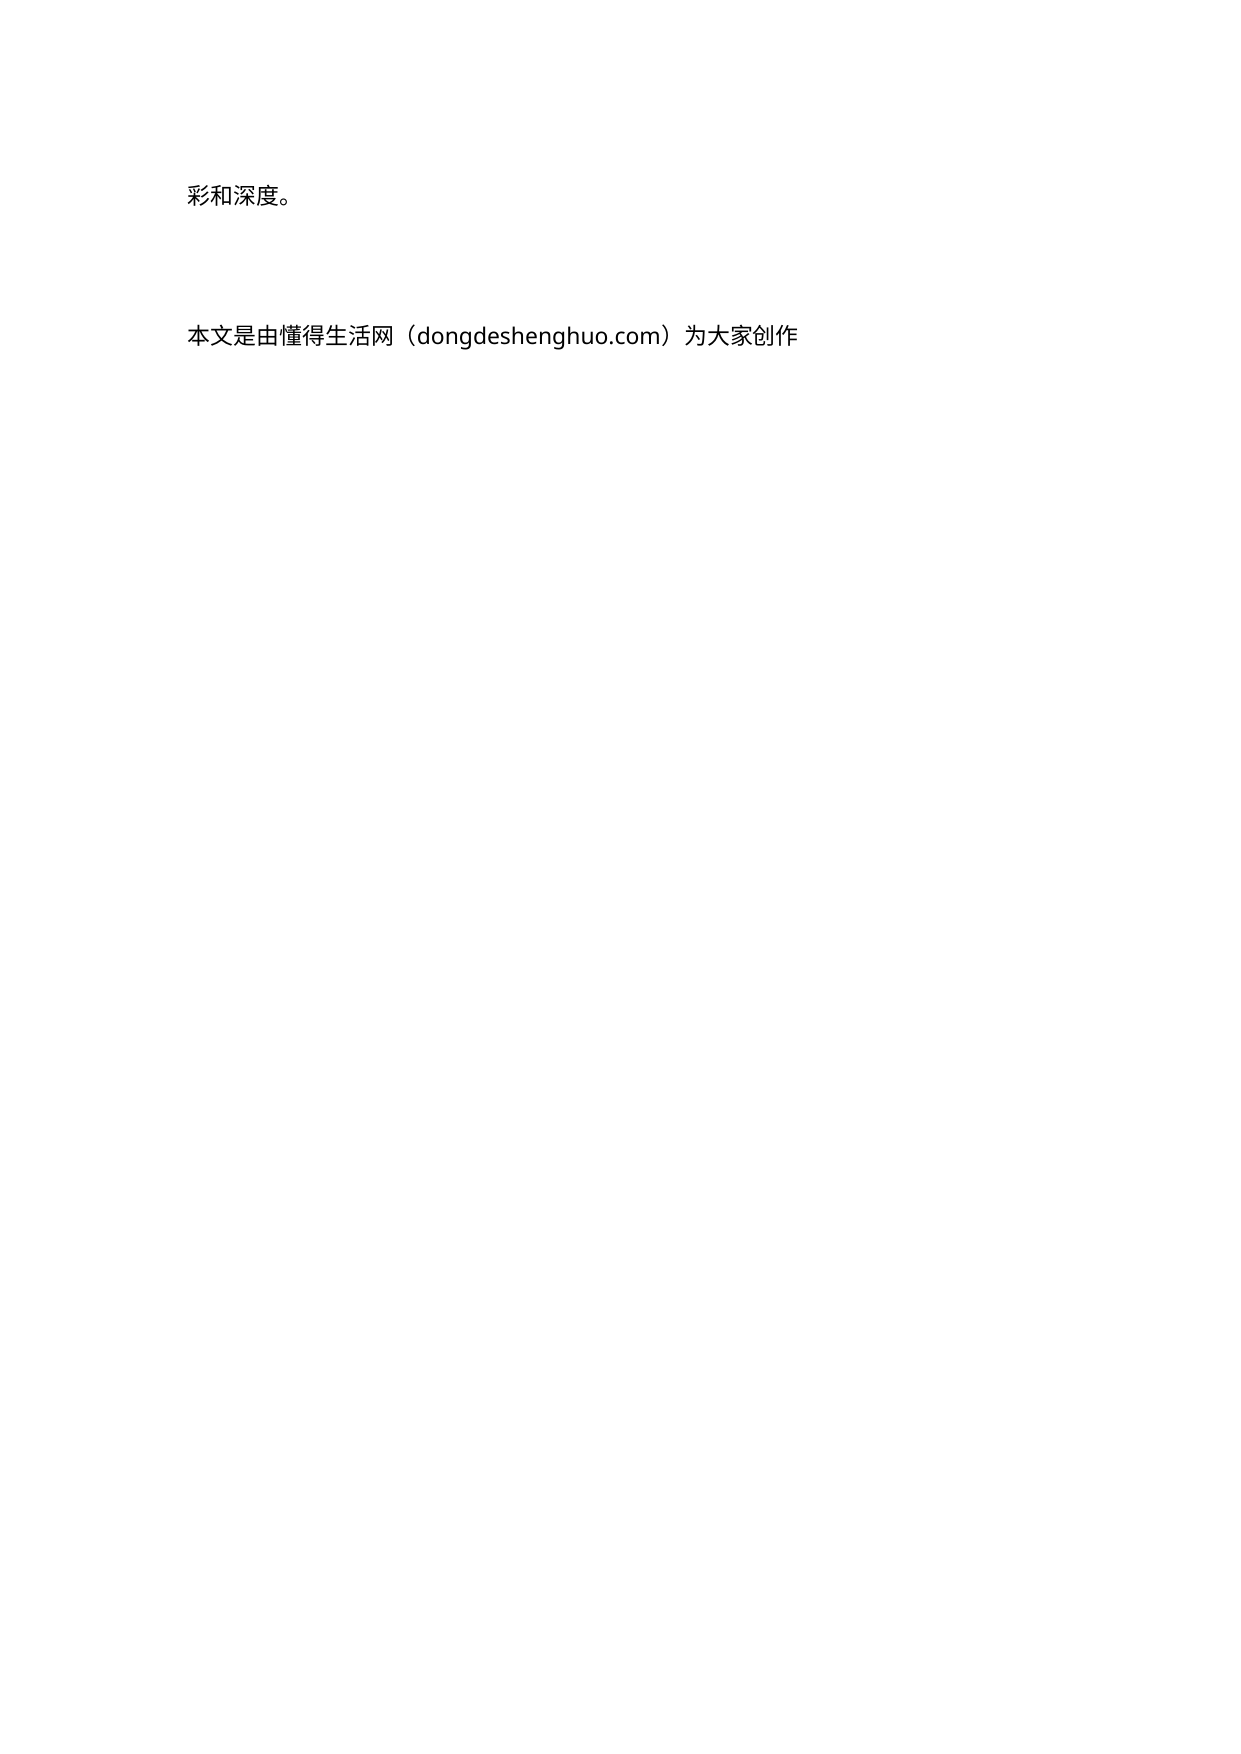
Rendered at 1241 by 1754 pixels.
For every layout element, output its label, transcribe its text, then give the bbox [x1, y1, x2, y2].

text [187, 162, 1053, 227]
text 本文是由懂得生活网（dongdeshenghuo.com）为大家创作 [187, 302, 1053, 367]
